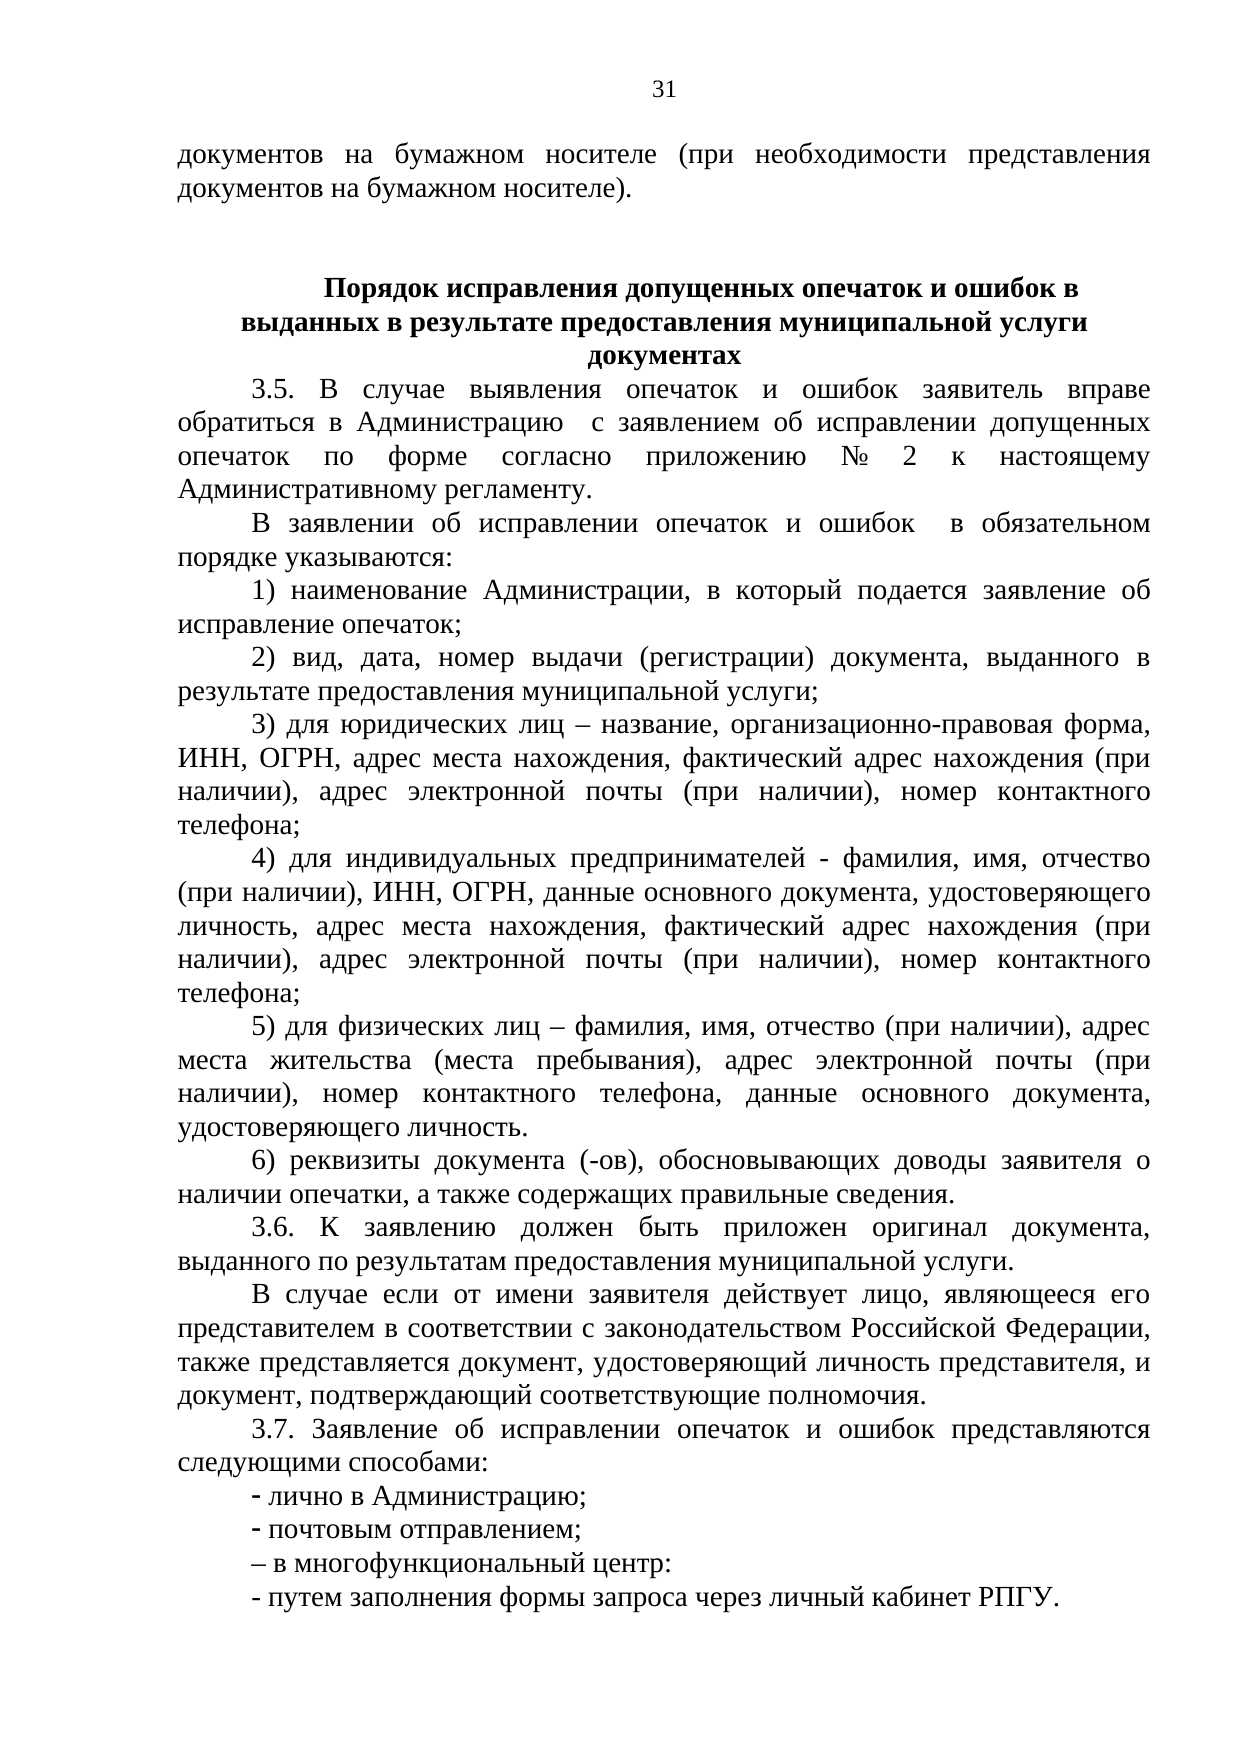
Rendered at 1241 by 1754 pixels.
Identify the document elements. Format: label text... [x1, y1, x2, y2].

text 5) для физических лиц – фамилия, имя, отчество (при наличии), адрес места жительства (места пребывания), адрес электронной почты (при наличии), номер контактного телефона, данные основного документа, удостоверяющего личность. [177, 1008, 1152, 1142]
text – в многофункциональный центр: [177, 1545, 1152, 1579]
text - путем заполнения формы запроса через личный кабинет РПГУ. [177, 1579, 1152, 1612]
text 3.7. Заявление об исправлении опечаток и ошибок представляются следующими способами: [177, 1411, 1152, 1478]
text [177, 136, 1152, 203]
text В заявлении об исправлении опечаток и ошибок в обязательном порядке указываются: [177, 505, 1152, 572]
text 2) вид, дата, номер выдачи (регистрации) документа, выданного в результате предоставления муниципальной услуги; [177, 639, 1152, 706]
text лично в Администрацию; [177, 1478, 1152, 1511]
text 3) для юридических лиц – название, организационно-правовая форма, ИНН, ОГРН, адрес места нахождения, фактический адрес нахождения (при наличии), адрес электронной почты (при наличии), номер контактного телефона; [177, 706, 1152, 841]
text 4) для индивидуальных предпринимателей - фамилия, имя, отчество (при наличии), ИНН, ОГРН, данные основного документа, удостоверяющего личность, адрес места нахождения, фактический адрес нахождения (при наличии), адрес электронной почты (при наличии), номер контактного телефона; [177, 841, 1152, 1008]
text 6) реквизиты документа (-ов), обосновывающих доводы заявителя о наличии опечатки, а также содержащих правильные сведения. [177, 1142, 1152, 1209]
text 3.5. В случае выявления опечаток и ошибок заявитель вправе обратиться в Администрацию с заявлением об исправлении допущенных опечаток по форме согласно приложению № 2 к настоящему Административному регламенту. [177, 371, 1152, 505]
text В случае если от имени заявителя действует лицо, являющееся его представителем в соответствии с законодательством Российской Федерации, также представляется документ, удостоверяющий личность представителя, и документ, подтверждающий соответствующие полномочия. [177, 1277, 1152, 1411]
text 1) наименование Администрации, в который подается заявление об исправление опечаток; [177, 572, 1152, 639]
text Порядок исправления допущенных опечаток и ошибок в выданных в результате предоставления муниципальной услуги документах [177, 270, 1152, 371]
text 3.6. К заявлению должен быть приложен оригинал документа, выданного по результатам предоставления муниципальной услуги. [177, 1209, 1152, 1277]
text почтовым отправлением; [177, 1511, 1152, 1545]
